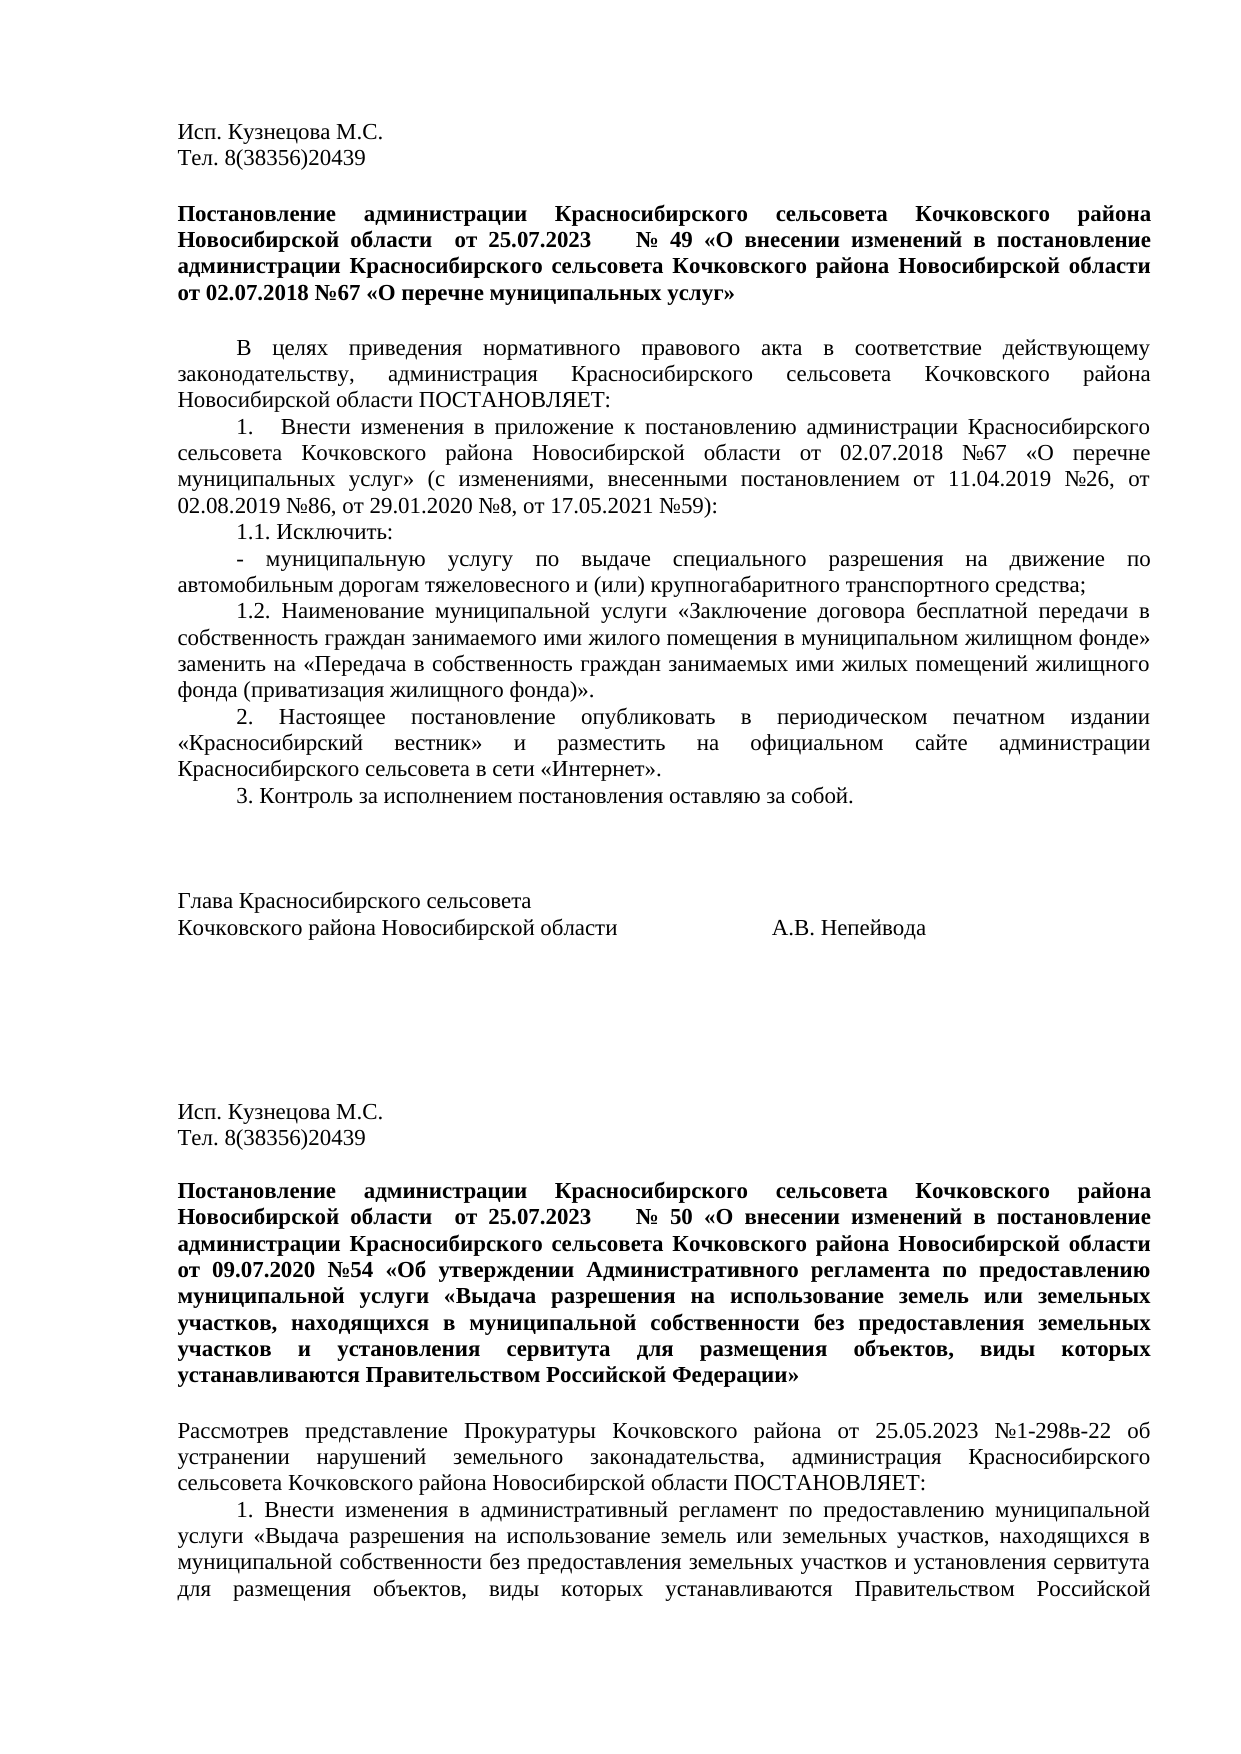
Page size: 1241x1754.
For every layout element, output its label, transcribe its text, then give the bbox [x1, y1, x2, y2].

text Рассмотрев представление Прокуратуры Кочковского района от 25.05.2023 №1-298в-22 об устранении нарушений земельного законадательства, администрация Красносибирского сельсовета Кочковского района Новосибирской области ПОСТАНОВЛЯЕТ: [177, 1417, 1152, 1496]
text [177, 1496, 1152, 1601]
text Исп. Кузнецова М.С. [177, 1098, 1152, 1124]
text 1.2. Наименование муниципальной услуги «Заключение договора бесплатной передачи в собственность граждан занимаемого ими жилого помещения в муниципальном жилищном фонде» заменить на «Передача в собственность граждан занимаемых ими жилых помещений жилищного фонда (приватизация жилищного фонда)». [177, 597, 1152, 703]
text - муниципальную услугу по выдаче специального разрешения на движение по автомобильным дорогам тяжеловесного и (или) крупногабаритного транспортного средства; [177, 544, 1152, 597]
text Исп. Кузнецова М.С. [177, 118, 1152, 144]
text В целях приведения нормативного правового акта в соответствие действующему законодательству, администрация Красносибирского сельсовета Кочковского района Новосибирской области ПОСТАНОВЛЯЕТ: [177, 334, 1152, 413]
text Тел. 8(38356)20439 [177, 1124, 1152, 1151]
text Постановление администрации Красносибирского сельсовета Кочковского района Новосибирской области от 25.07.2023 № 49 «О внесении изменений в постановление администрации Красносибирского сельсовета Кочковского района Новосибирской области от 02.07.2018 №67 «О перечне муниципальных услуг» [177, 199, 1152, 305]
text Глава Красносибирского сельсовета [177, 887, 1152, 913]
text Постановление администрации Красносибирского сельсовета Кочковского района Новосибирской области от 25.07.2023 № 50 «О внесении изменений в постановление администрации Красносибирского сельсовета Кочковского района Новосибирской области от 09.07.2020 №54 «Об утверждении Административного регламента по предоставлению муниципальной услуги «Выдача разрешения на использование земель или земельных участков, находящихся в муниципальной собственности без предоставления земельных участков и установления сервитута для размещения объектов, виды которых устанавливаются Правительством Российской Федерации» [177, 1177, 1152, 1388]
list Внести изменения в приложение к постановлению администрации Красносибирского сельсовета Кочковского района Новосибирской области от 02.07.2018 №67 «О перечне муниципальных услуг» (с изменениями, внесенными постановлением от 11.04.2019 №26, от 02.08.2019 №86, от 29.01.2020 №8, от 17.05.2021 №59): [177, 413, 1152, 518]
text Кочковского района Новосибирской области А.В. Непейвода [177, 913, 1152, 940]
text 3. Контроль за исполнением постановления оставляю за собой. [177, 782, 1152, 808]
text 2. Настоящее постановление опубликовать в периодическом печатном издании «Красносибирский вестник» и разместить на официальном сайте администрации Красносибирского сельсовета в сети «Интернет». [177, 703, 1152, 782]
text Тел. 8(38356)20439 [177, 144, 1152, 171]
text 1.1. Исключить: [177, 518, 1152, 544]
